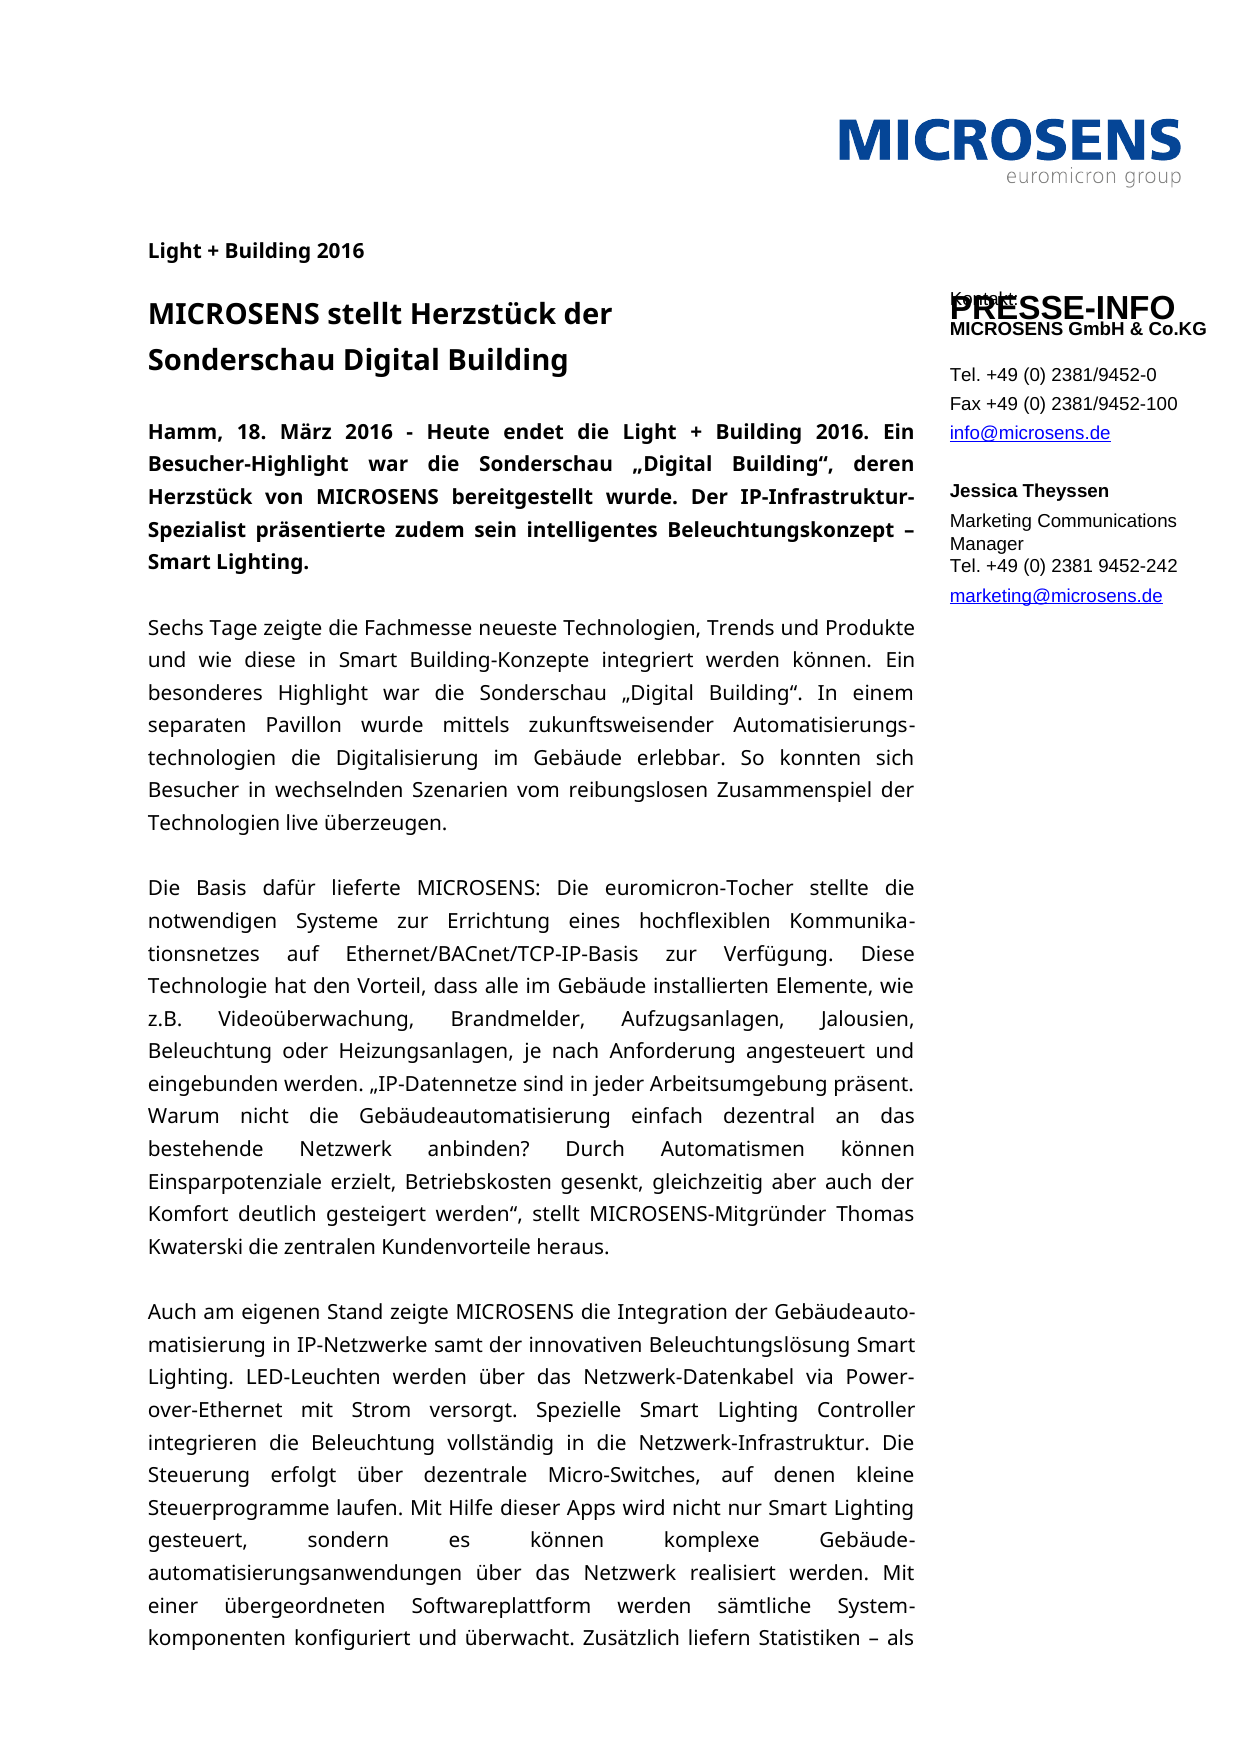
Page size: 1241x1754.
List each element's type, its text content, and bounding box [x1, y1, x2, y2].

text Marketing Communications Manager Tel. +49 (0) 2381 9452-242 [949, 509, 1213, 577]
text marketing@microsens.de [949, 584, 1213, 607]
text MICROSENS GmbH & Co.KG Tel. +49 (0) 2381/9452-0 [949, 294, 1213, 386]
text MICROSENS stellt Herzstück der [148, 293, 915, 333]
text Sechs Tage zeigte die Fachmesse neueste Technologien, Trends und Produkte und wie diese in Smart Building-Konzepte integriert werden können. Ein besonderes Highlight war die Sonderschau „Digital Building“. In einem separaten Pavillon wurde mittels zukunftsweisender Automatisierungstechnologien die Digitalisierung im Gebäude erlebbar. So konnten sich Besucher in wechselnden Szenarien vom reibungslosen Zusammenspiel der Technologien live überzeugen. [148, 613, 915, 837]
text Light + Building 2016 [148, 236, 915, 265]
text info@microsens.de [949, 421, 1213, 444]
text Jessica Theyssen [949, 479, 1213, 502]
text Sonderschau Digital Building [148, 339, 915, 378]
text Fax +49 (0) 2381/9452-100 [949, 392, 1213, 415]
text Hamm, 18. März 2016 - Heute endet die Light + Building 2016. Ein Besucher-Highlight war die Sonderschau „Digital Building“, deren Herzstück von MICROSENS bereitgestellt wurde. Der IP-Infrastruktur-Spezialist präsentierte zudem sein intelligentes Beleuchtungskonzept – Smart Lighting. [148, 417, 915, 576]
text Die Basis dafür lieferte MICROSENS: Die euromicron-Tocher stellte die notwendigen Systeme zur Errichtung eines hochflexiblen Kommunikationsnetzes auf Ethernet/BACnet/TCP-IP-Basis zur Verfügung. Diese Technologie hat den Vorteil, dass alle im Gebäude installierten Elemente, wie z.B. Videoüberwachung, Brandmelder, Aufzugsanlagen, Jalousien, Beleuchtung oder Heizungsanlagen, je nach Anforderung angesteuert und eingebunden werden. „IP-Datennetze sind in jeder Arbeitsumgebung präsent. Warum nicht die Gebäudeautomatisierung einfach dezentral an das bestehende Netzwerk anbinden? Durch Automatismen können Einsparpotenziale erzielt, Betriebskosten gesenkt, gleichzeitig aber auch der Komfort deutlich gesteigert werden“, stellt MICROSENS-Mitgründer Thomas Kwaterski die zentralen Kundenvorteile heraus. [148, 873, 915, 1261]
picture [828, 107, 1192, 199]
